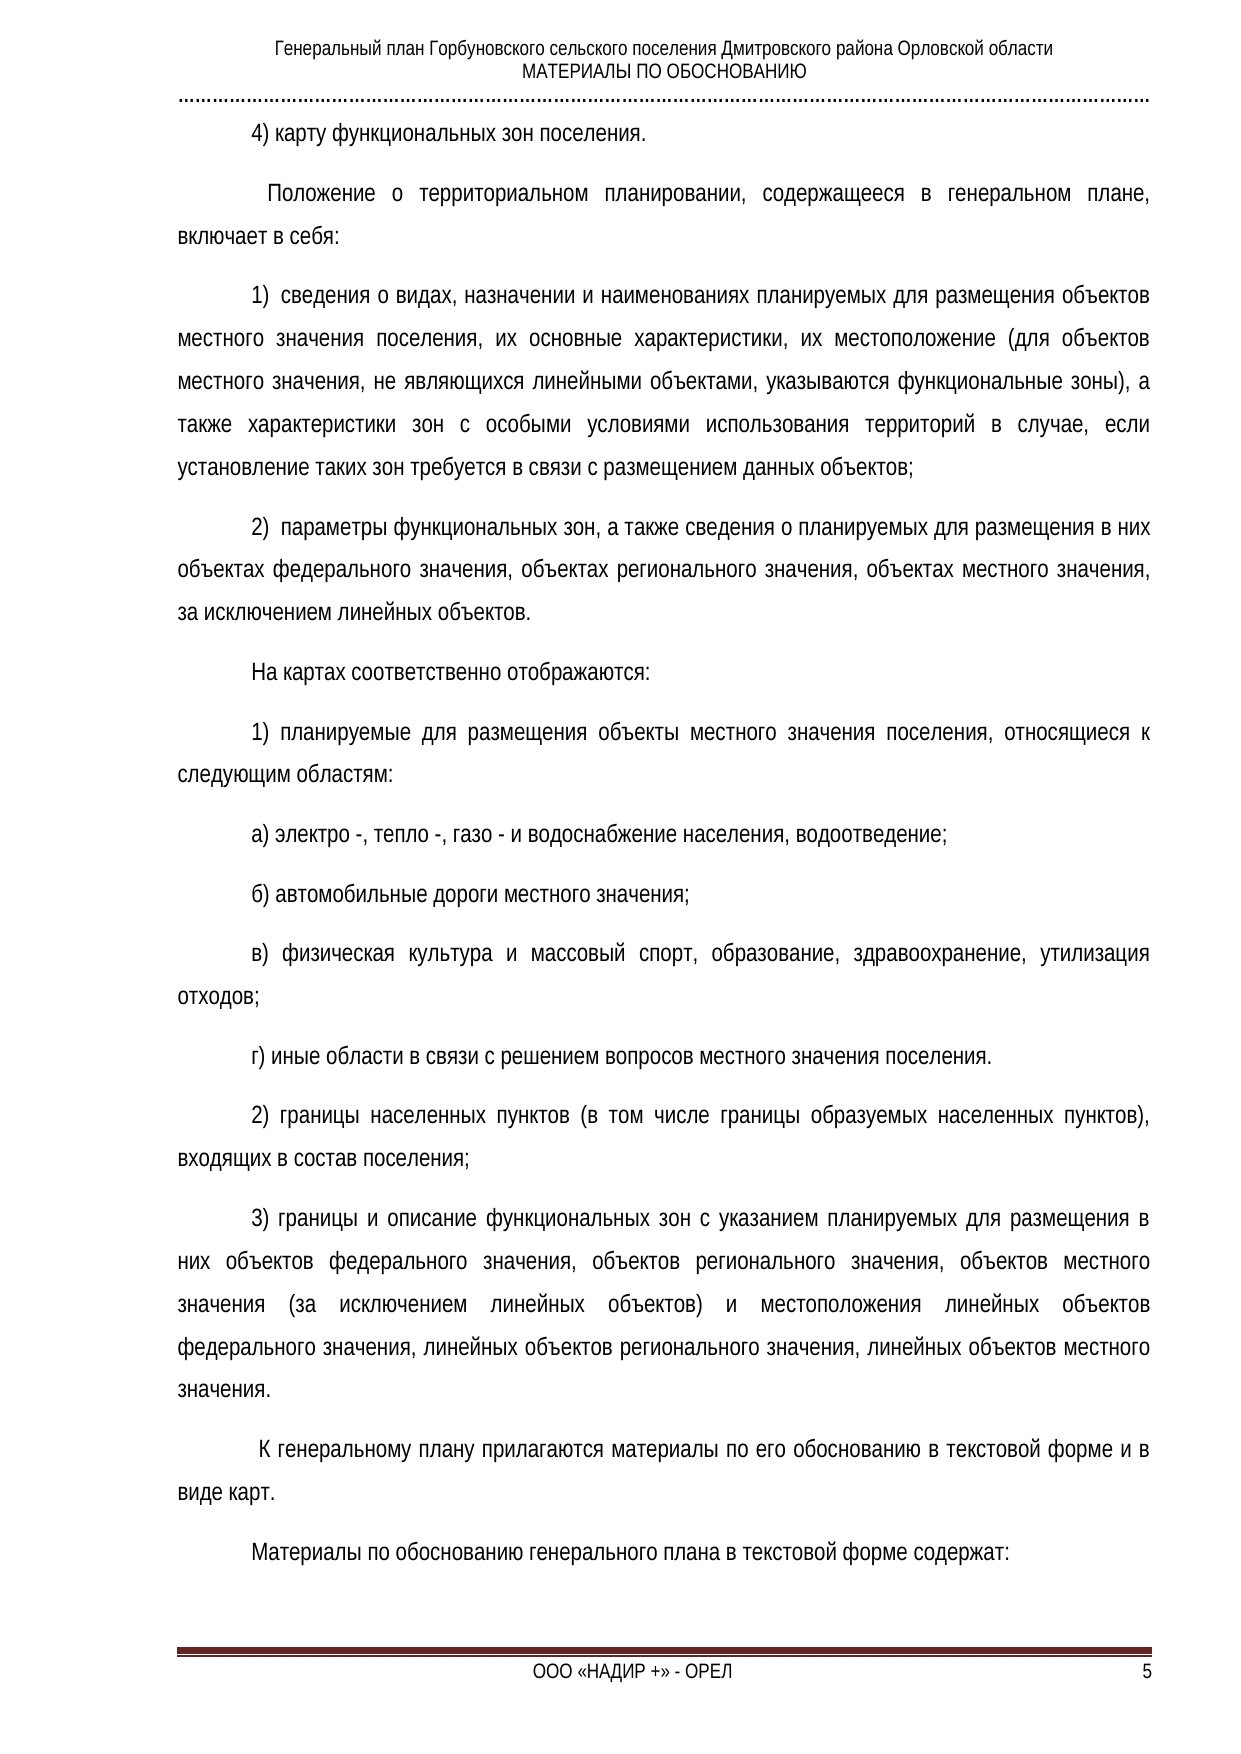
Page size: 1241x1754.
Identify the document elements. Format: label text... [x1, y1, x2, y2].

list в) физическая культура и массовый спорт, образование, здравоохранение, утилизация отходов; [177, 938, 1152, 1010]
list На картах соответственно отображаются: [177, 657, 1152, 686]
list 2) границы населенных пунктов (в том числе границы образуемых населенных пунктов), входящих в состав поселения; [177, 1100, 1152, 1172]
list Материалы по обоснованию генерального плана в текстовой форме содержат: [177, 1536, 1152, 1565]
list 1) планируемые для размещения объекты местного значения поселения, относящиеся к следующим областям: [177, 716, 1152, 788]
list б) автомобильные дороги местного значения; [177, 878, 1152, 907]
list 4) карту функциональных зон поселения. [177, 118, 1152, 147]
list 3) границы и описание функциональных зон с указанием планируемых для размещения в них объектов федерального значения, объектов регионального значения, объектов местного значения (за исключением линейных объектов) и местоположения линейных объектов федерального значения, линейных объектов регионального значения, линейных объектов местного значения. [177, 1203, 1152, 1403]
list параметры функциональных зон, а также сведения о планируемых для размещения в них объектах федерального значения, объектах регионального значения, объектах местного значения, за исключением линейных объектов. [177, 511, 1152, 626]
list а) электро -, тепло -, газо - и водоснабжение населения, водоотведение; [177, 819, 1152, 848]
list сведения о видах, назначении и наименованиях планируемых для размещения объектов местного значения поселения, их основные характеристики, их местоположение (для объектов местного значения, не являющихся линейными объектами, указываются функциональные зоны), а также характеристики зон с особыми условиями использования территорий в случае, если установление таких зон требуется в связи с размещением данных объектов; [177, 280, 1152, 481]
list г) иные области в связи с решением вопросов местного значения поселения. [177, 1041, 1152, 1069]
list К генеральному плану прилагаются материалы по его обоснованию в текстовой форме и в виде карт. [177, 1434, 1152, 1506]
list Положение о территориальном планировании, содержащееся в генеральном плане, включает в себя: [177, 178, 1152, 249]
